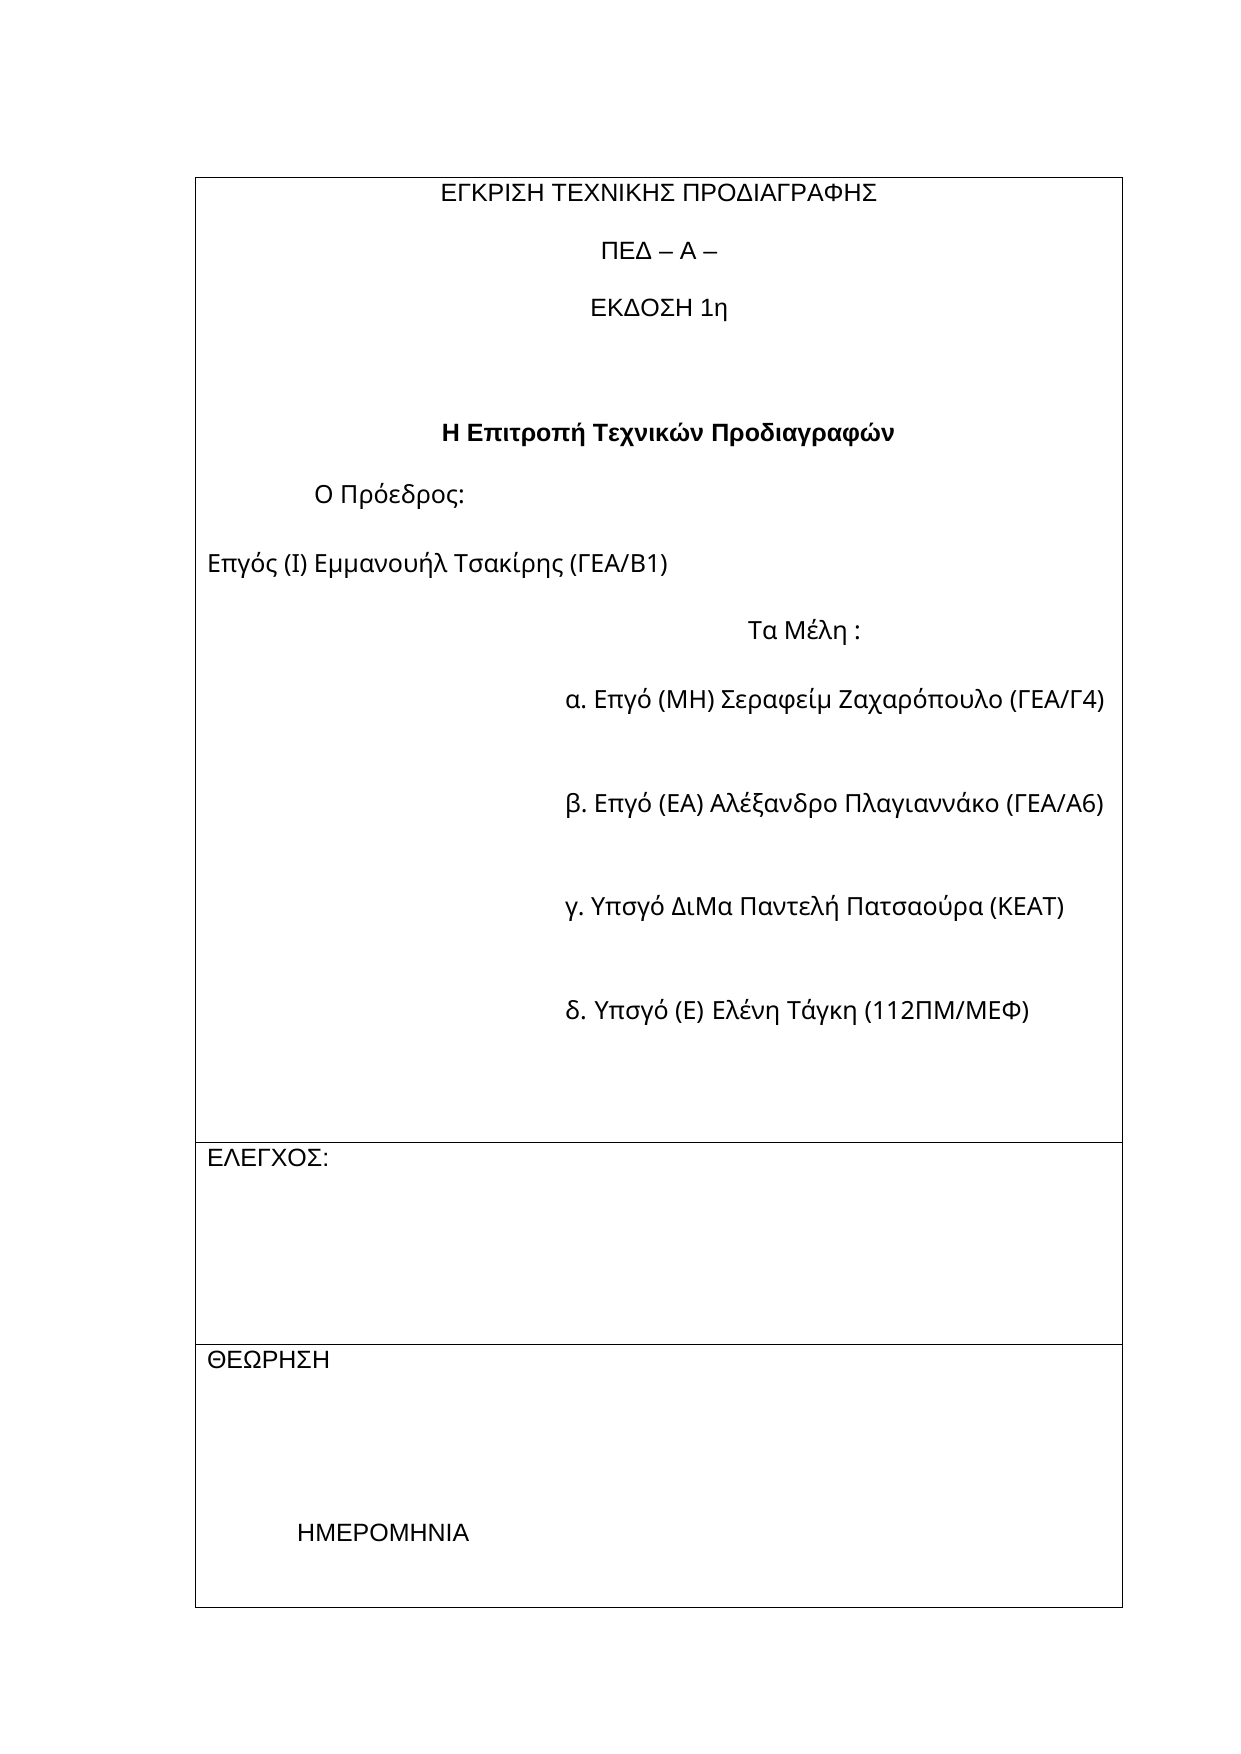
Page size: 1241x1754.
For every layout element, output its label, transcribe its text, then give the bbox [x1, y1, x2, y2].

table_cell ΘΕΩΡΗΣΗ ΗΜΕΡΟΜΗΝΙΑ [196, 1345, 1122, 1607]
table_cell ΕΛΕΓΧΟΣ: [196, 1143, 1122, 1344]
table_header ΕΓΚΡΙΣΗ ΤΕΧΝΙΚΗΣ ΠΡΟΔΙΑΓΡΑΦΗΣ ΠΕΔ – Α – ΕΚΔΟΣΗ 1η Η Επιτροπή Τεχνικών Προδιαγραφών O Πρόεδρος: Επγός (Ι) Εμμανουήλ Τσακίρης (ΓΕΑ/B1) Τα Μέλη : α. Επγό (ΜΗ) Σεραφείμ Ζαχαρόπουλο (ΓΕΑ/Γ4) β. Επγό (ΕΑ) Αλέξανδρο Πλαγιαννάκο (ΓΕΑ/Α6) γ. Υπσγό ΔιΜα Παντελή Πατσαούρα (ΚΕΑΤ) δ. Υπσγό (Ε) Ελένη Τάγκη (112ΠΜ/ΜΕΦ) [196, 178, 1122, 1142]
